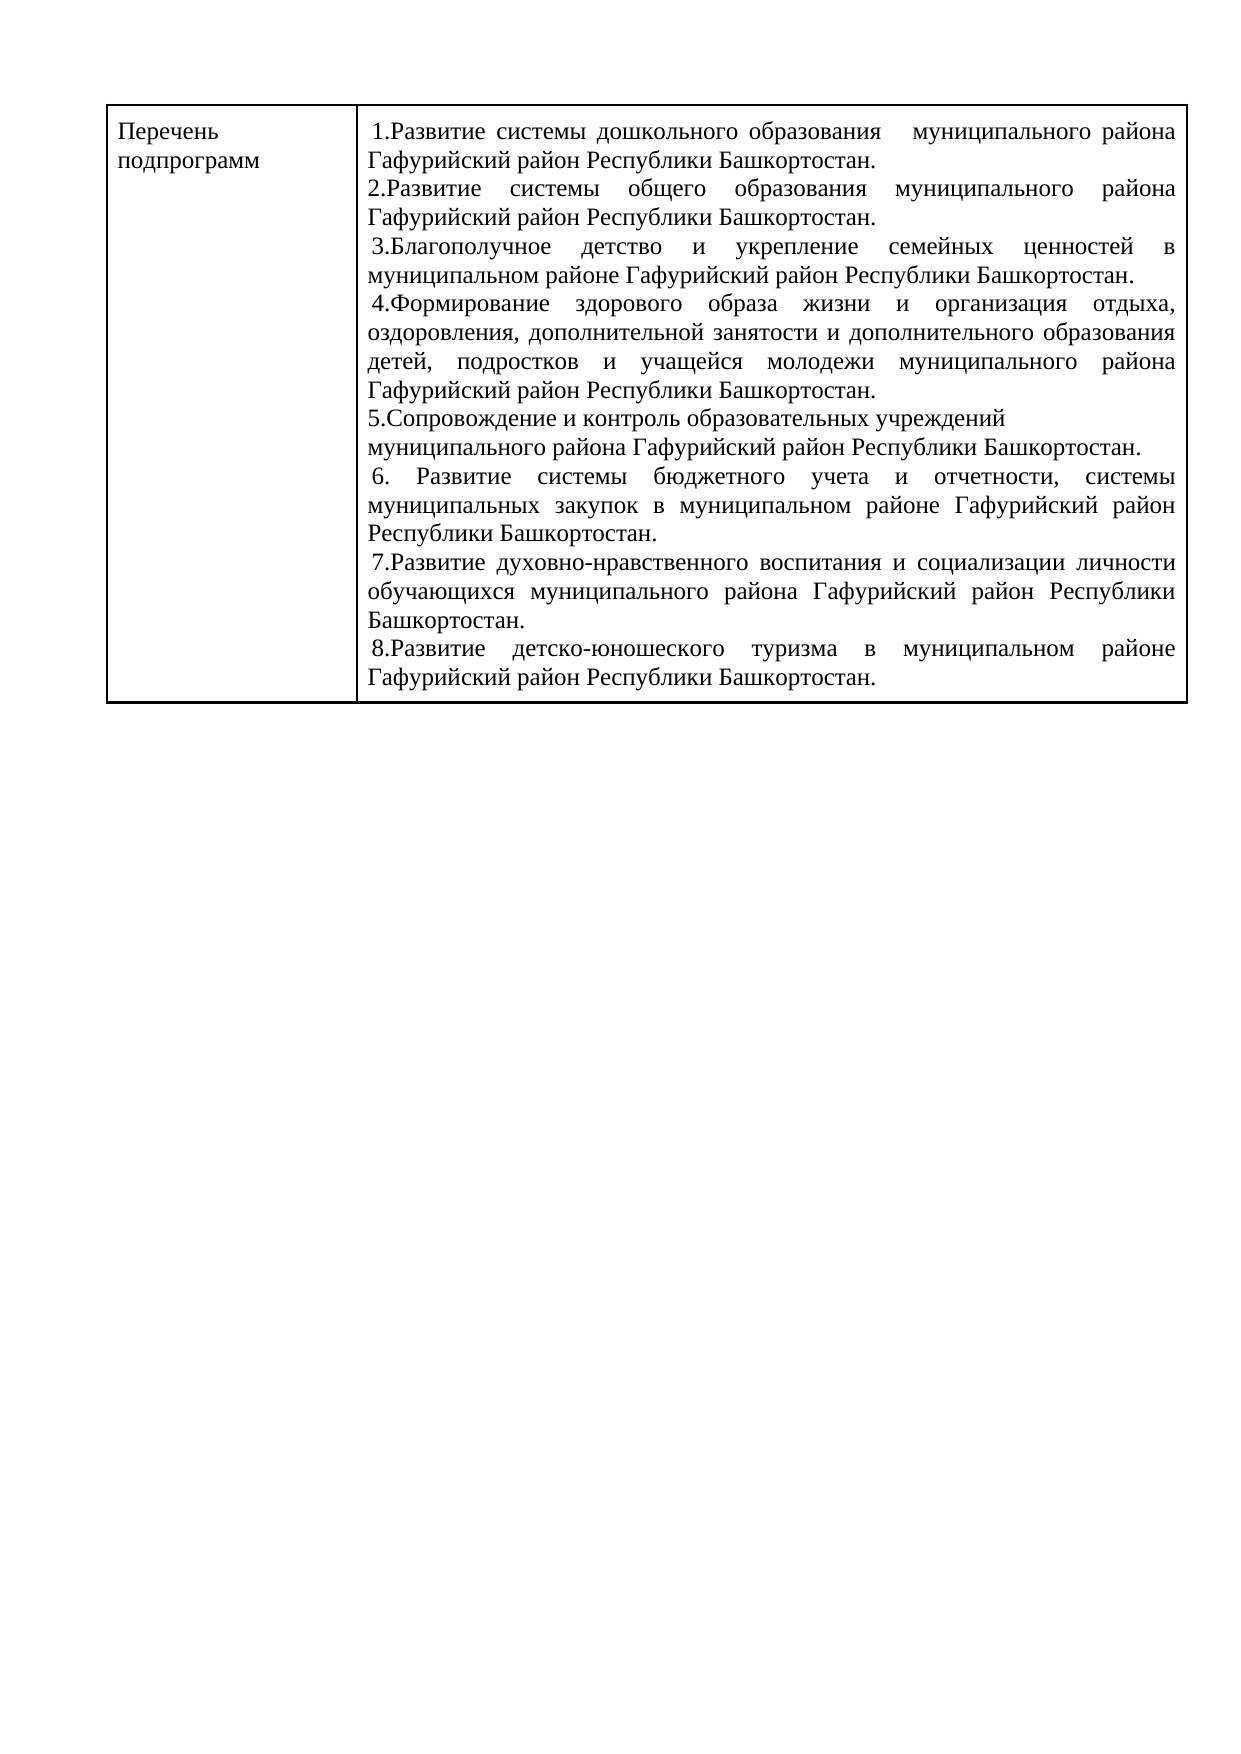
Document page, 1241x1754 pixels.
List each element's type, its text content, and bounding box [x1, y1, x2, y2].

table_cell Перечень подпрограмм [108, 106, 356, 701]
table_cell 1.Развитие системы дошкольного образования муниципального района Гафурийский район Республики Башкортостан. 2.Развитие системы общего образования муниципального района Гафурийский район Республики Башкортостан. 3.Благополучное детство и укрепление семейных ценностей в муниципальном районе Гафурийский район Республики Башкортостан. 4.Формирование здорового образа жизни и организация отдыха, оздоровления, дополнительной занятости и дополнительного образования детей, подростков и учащейся молодежи муниципального района Гафурийский район Республики Башкортостан. 5.Сопровождение и контроль образовательных учреждений муниципального района Гафурийский район Республики Башкортостан. 6. Развитие системы бюджетного учета и отчетности, системы муниципальных закупок в муниципальном районе Гафурийский район Республики Башкортостан. 7.Развитие духовно-нравственного воспитания и социализации личности обучающихся муниципального района Гафурийский район Республики Башкортостан. 8.Развитие детско-юношеского туризма в муниципальном районе Гафурийский район Республики Башкортостан. [358, 106, 1186, 701]
